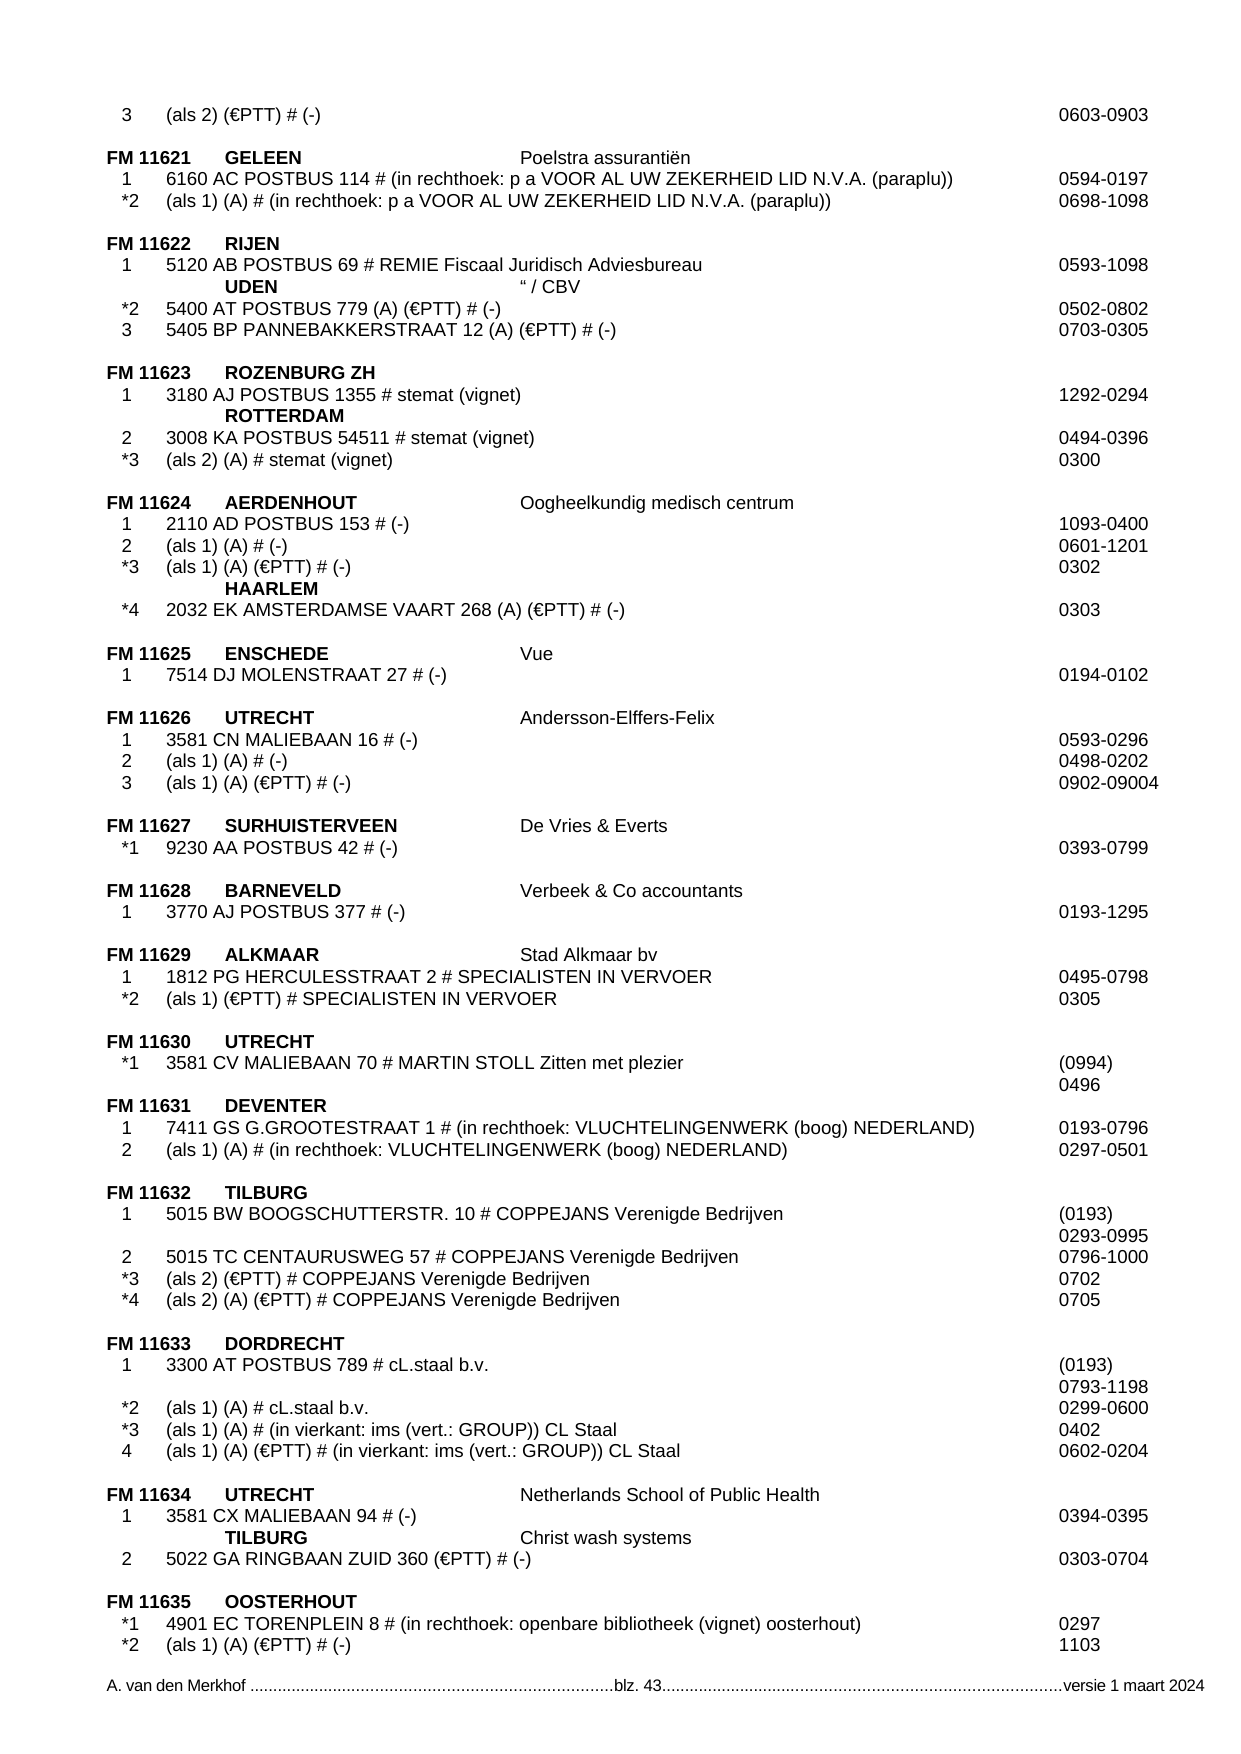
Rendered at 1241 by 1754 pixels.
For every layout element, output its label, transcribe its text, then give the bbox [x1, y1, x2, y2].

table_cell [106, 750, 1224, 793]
text FM 11622 RIJEN [106, 233, 1163, 254]
text FM 11621 GELEEN Poelstra assurantiën [106, 146, 1163, 168]
text FM 11628 BARNEVELD Verbeek & Co accountants [106, 879, 1163, 901]
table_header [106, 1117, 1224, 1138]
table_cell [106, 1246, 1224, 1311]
text UDEN “ / CBV [106, 276, 1163, 297]
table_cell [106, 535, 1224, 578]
text FM 11626 UTRECHT Andersson-Elffers-Felix [106, 707, 1163, 729]
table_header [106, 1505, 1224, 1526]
text FM 11634 UTRECHT Netherlands School of Public Health [106, 1483, 1163, 1505]
text FM 11625 ENSCHEDE Vue [106, 642, 1163, 664]
text FM 11624 AERDENHOUT Oogheelkundig medisch centrum [106, 491, 1163, 513]
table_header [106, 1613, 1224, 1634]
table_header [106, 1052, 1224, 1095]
text FM 11635 OOSTERHOUT [106, 1591, 1163, 1613]
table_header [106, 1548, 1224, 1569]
text FM 11627 SURHUISTERVEEN De Vries & Everts [106, 815, 1163, 836]
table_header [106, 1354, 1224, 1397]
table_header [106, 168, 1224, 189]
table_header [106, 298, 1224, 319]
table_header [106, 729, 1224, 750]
text FM 11629 ALKMAAR Stad Alkmaar bv [106, 944, 1163, 966]
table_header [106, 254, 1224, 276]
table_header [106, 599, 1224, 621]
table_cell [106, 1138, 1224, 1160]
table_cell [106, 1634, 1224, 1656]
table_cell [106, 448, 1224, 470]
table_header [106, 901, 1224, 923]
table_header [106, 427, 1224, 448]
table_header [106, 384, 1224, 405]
text FM 11631 DEVENTER [106, 1095, 1163, 1117]
text ROTTERDAM [106, 405, 1163, 427]
text FM 11623 ROZENBURG ZH [106, 362, 1163, 384]
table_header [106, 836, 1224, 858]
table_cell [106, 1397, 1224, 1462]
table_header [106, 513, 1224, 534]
text TILBURG Christ wash systems [106, 1526, 1163, 1548]
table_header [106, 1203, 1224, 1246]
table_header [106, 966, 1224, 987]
text FM 11630 UTRECHT [106, 1031, 1163, 1052]
text FM 11633 DORDRECHT [106, 1332, 1163, 1354]
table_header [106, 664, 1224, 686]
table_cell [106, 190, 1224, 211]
text HAARLEM [106, 578, 1163, 599]
text FM 11632 TILBURG [106, 1181, 1163, 1203]
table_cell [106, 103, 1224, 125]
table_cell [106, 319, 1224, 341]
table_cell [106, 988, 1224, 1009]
